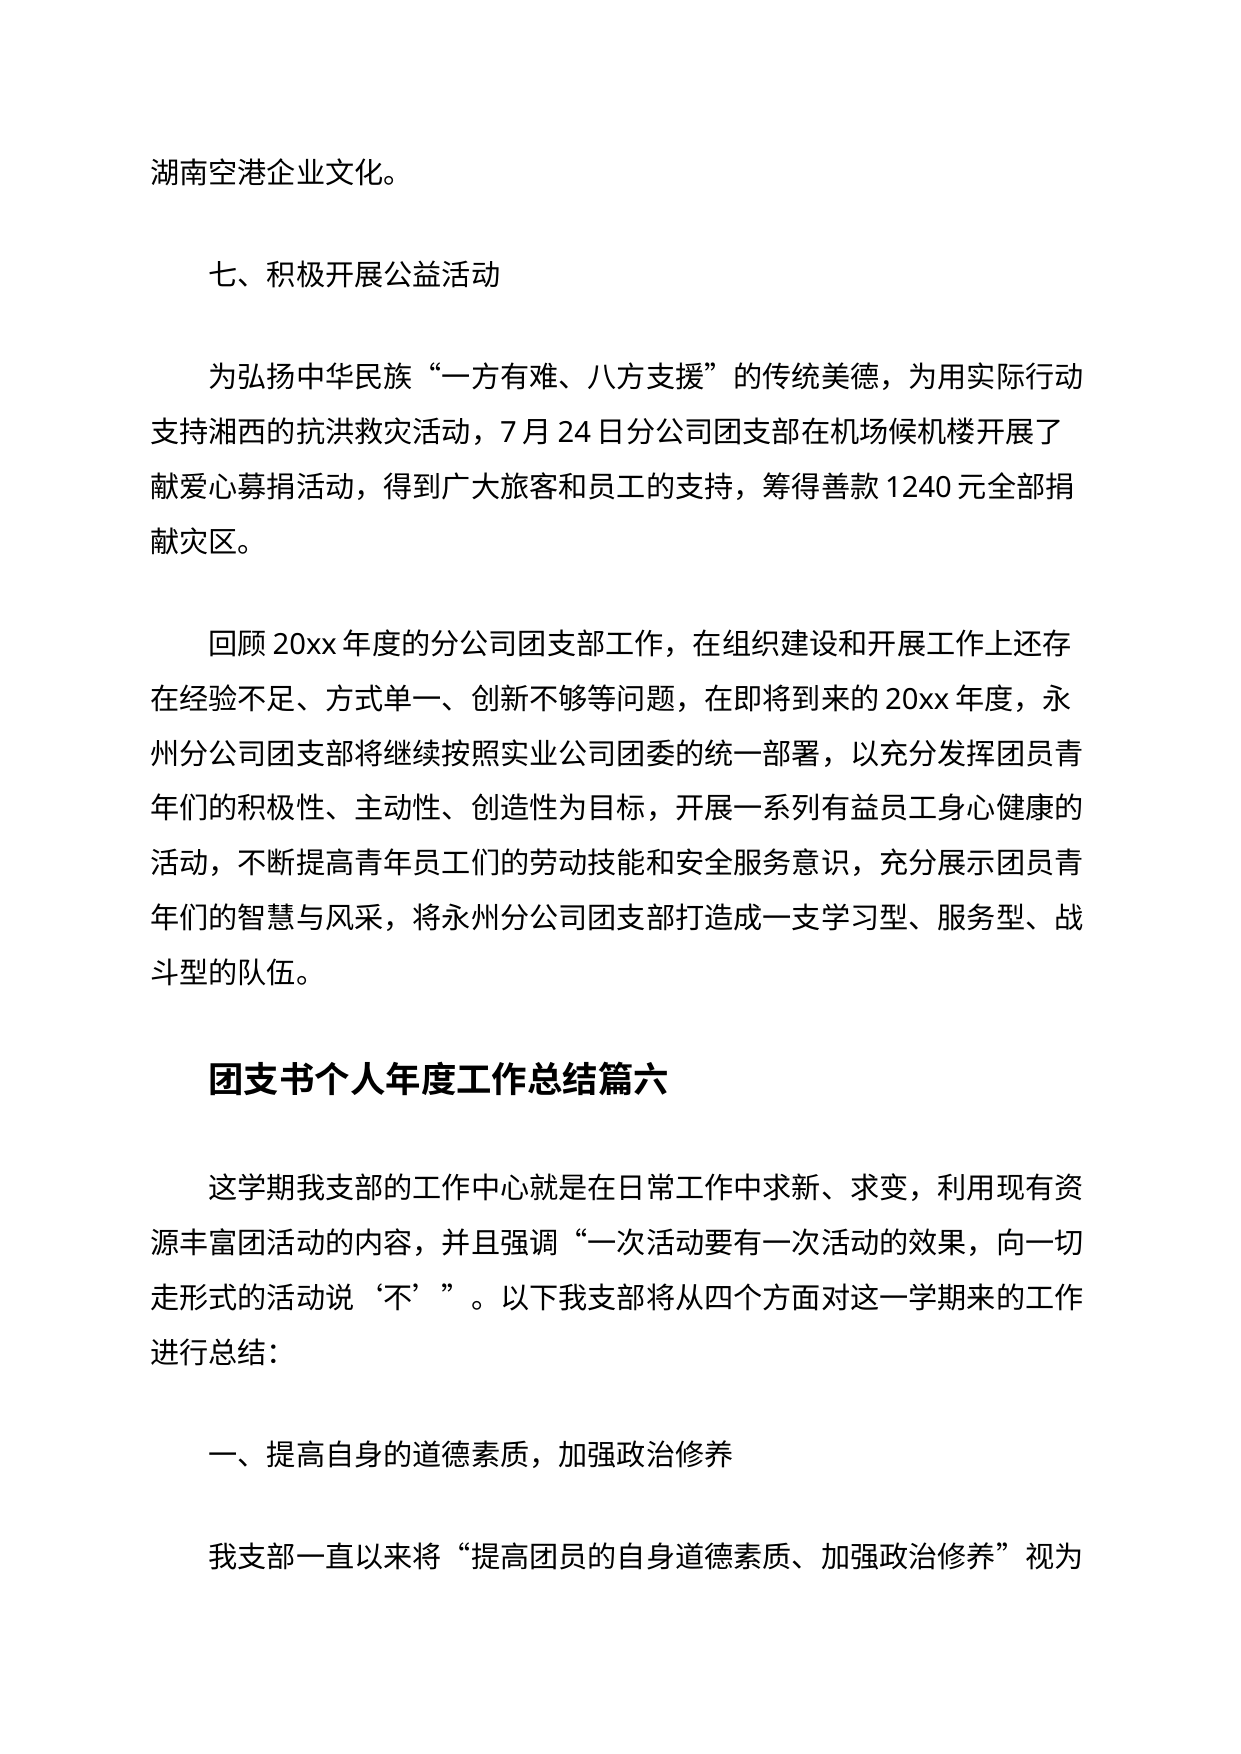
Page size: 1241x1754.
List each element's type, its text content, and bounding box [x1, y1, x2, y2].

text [150, 1533, 1090, 1576]
text 团支书个人年度工作总结篇六 [150, 1052, 1090, 1103]
text 为弘扬中华民族“一方有难、八方支援”的传统美德，为用实际行动支持湘西的抗洪救灾活动，7月24日分公司团支部在机场候机楼开展了献爱心募捐活动，得到广大旅客和员工的支持，筹得善款1240元全部捐献灾区。 [150, 353, 1090, 561]
text 这学期我支部的工作中心就是在日常工作中求新、求变，利用现有资源丰富团活动的内容，并且强调“一次活动要有一次活动的效果，向一切走形式的活动说‘不’”。以下我支部将从四个方面对这一学期来的工作进行总结： [150, 1165, 1090, 1372]
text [150, 150, 1090, 192]
text 一、提高自身的道德素质，加强政治修养 [150, 1431, 1090, 1474]
text 七、积极开展公益活动 [150, 252, 1090, 294]
text 回顾20xx年度的分公司团支部工作，在组织建设和开展工作上还存在经验不足、方式单一、创新不够等问题，在即将到来的20xx年度，永州分公司团支部将继续按照实业公司团委的统一部署，以充分发挥团员青年们的积极性、主动性、创造性为目标，开展一系列有益员工身心健康的活动，不断提高青年员工们的劳动技能和安全服务意识，充分展示团员青年们的智慧与风采，将永州分公司团支部打造成一支学习型、服务型、战斗型的队伍。 [150, 620, 1090, 992]
